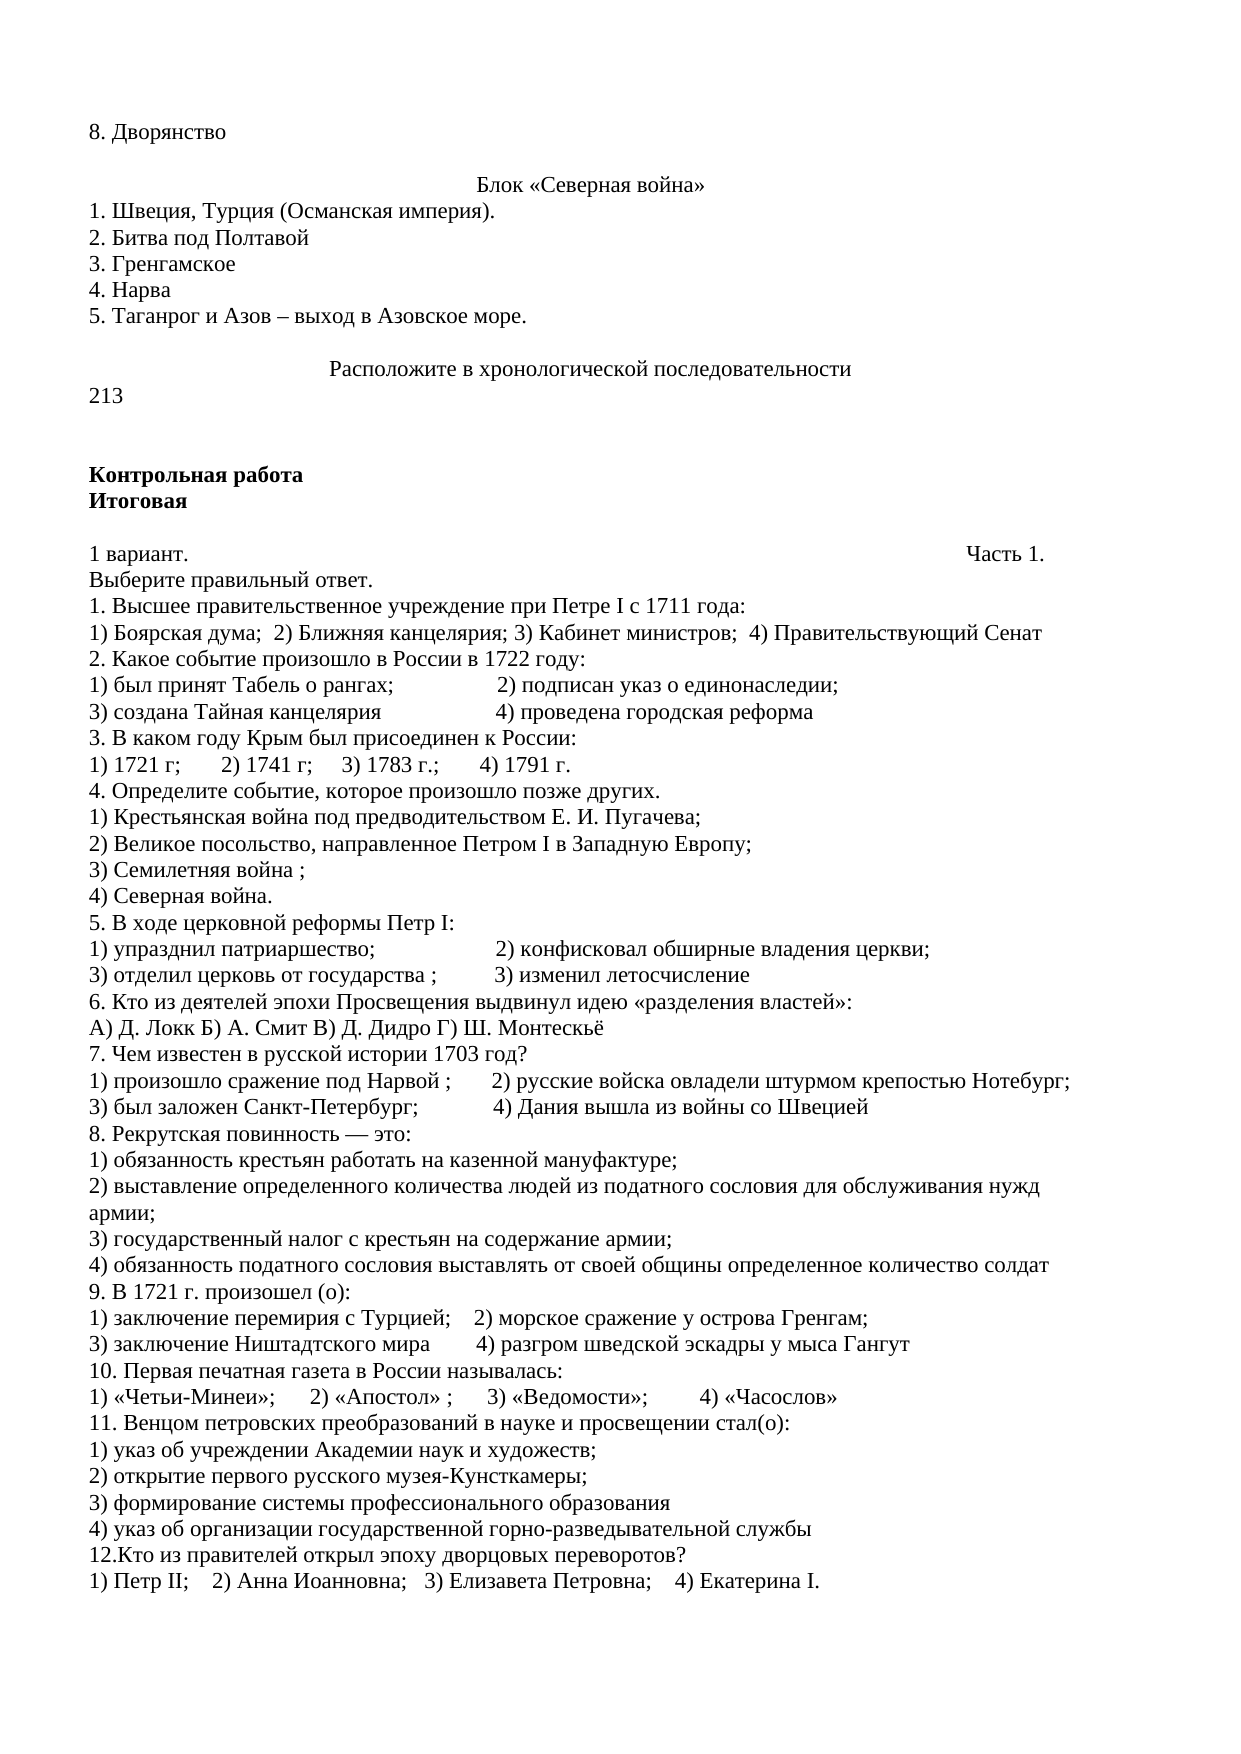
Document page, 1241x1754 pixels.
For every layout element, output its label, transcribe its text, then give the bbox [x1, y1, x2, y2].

text 2. Какое событие произошло в России в 1722 году: 1) был принят Табель о рангах; 2) подписан указ о единонаследии; 3) создана Тайная канцелярия 4) проведена городская реформа [89, 645, 1092, 724]
text 1. Швеция, Турция (Османская империя). [89, 197, 1092, 223]
text 8. Дворянство [89, 118, 1092, 144]
text 1. Высшее правительственное учреждение при Петре I с 1711 года: 1) Боярская дума; 2) Ближняя канцелярия; 3) Кабинет министров; 4) Правительствующий Сенат [89, 592, 1092, 645]
text Контрольная работа [89, 461, 1092, 487]
text 5. В ходе церковной реформы Петр I: 1) упразднил патриаршество; 2) конфисковал обширные владения церкви; 3) отделил церковь от государства ; 3) изменил летосчисление [89, 909, 1092, 988]
text 7. Чем известен в русской истории 1703 год? 1) произошло сражение под Нарвой ; 2) русские войска овладели штурмом крепостью Нотебург; 3) был заложен Санкт-Петербург; 4) Дания вышла из войны со Швецией [89, 1041, 1092, 1119]
text 6. Кто из деятелей эпохи Просвещения выдвинул идею «разделения властей»: [89, 988, 1092, 1014]
text Итоговая [89, 487, 1092, 513]
text 9. В 1721 г. произошел (о): 1) заключение перемирия с Турцией; 2) морское сражение у острова Гренгам; 3) заключение Ништадтского мира 4) разгром шведской эскадры у мыса Гангут [89, 1278, 1092, 1357]
text 3. Гренгамское [89, 250, 1092, 276]
text 10. Первая печатная газета в России называлась: 1) «Четьи-Минеи»; 2) «Апостол» ; 3) «Ведомости»; 4) «Часослов» [89, 1357, 1092, 1409]
text 11. Венцом петровских преобразований в науке и просвещении стал(о): 1) указ об учреждении Академии наук и художеств; 2) открытие первого русского музея-Кунсткамеры; 3) формирование системы профессионального образования 4) указ об организации государственной горно-разведывательной службы [89, 1409, 1092, 1541]
text 12.Кто из правителей открыл эпоху дворцовых переворотов? 1) Петр II; 2) Анна Иоанновна; 3) Елизавета Петровна; 4) Екатерина I. [89, 1541, 1092, 1594]
text 8. Рекрутская повинность — это: 1) обязанность крестьян работать на казенной мануфактуре; 2) выставление определенного количества людей из податного сословия для обслуживания нужд армии; 3) государственный налог с крестьян на содержание армии; 4) обязанность податного сословия выставлять от своей общины определенное количество солдат [89, 1119, 1092, 1278]
text 5. Таганрог и Азов – выход в Азовское море. [89, 303, 1092, 329]
text 213 [89, 382, 1092, 408]
text 4. Нарва [89, 276, 1092, 303]
text Блок «Северная война» [89, 171, 1092, 197]
text 2. Битва под Полтавой [89, 223, 1092, 250]
text 4. Определите событие, которое произошло позже других. 1) Крестьянская война под предводительством Е. И. Пугачева; 2) Великое посольство, направленное Петром I в Западную Европу; 3) Семилетняя война ; 4) Северная война. [89, 777, 1092, 909]
text 3. В каком году Крым был присоединен к России: 1) 1721 г; 2) 1741 г; 3) 1783 г.; 4) 1791 г. [89, 724, 1092, 777]
text 1 вариант. Часть 1. Выберите правильный ответ. [89, 540, 1092, 592]
text Расположите в хронологической последовательности [89, 355, 1092, 382]
text А) Д. Локк Б) А. Смит В) Д. Дидро Г) Ш. Монтескьё [89, 1014, 1092, 1041]
